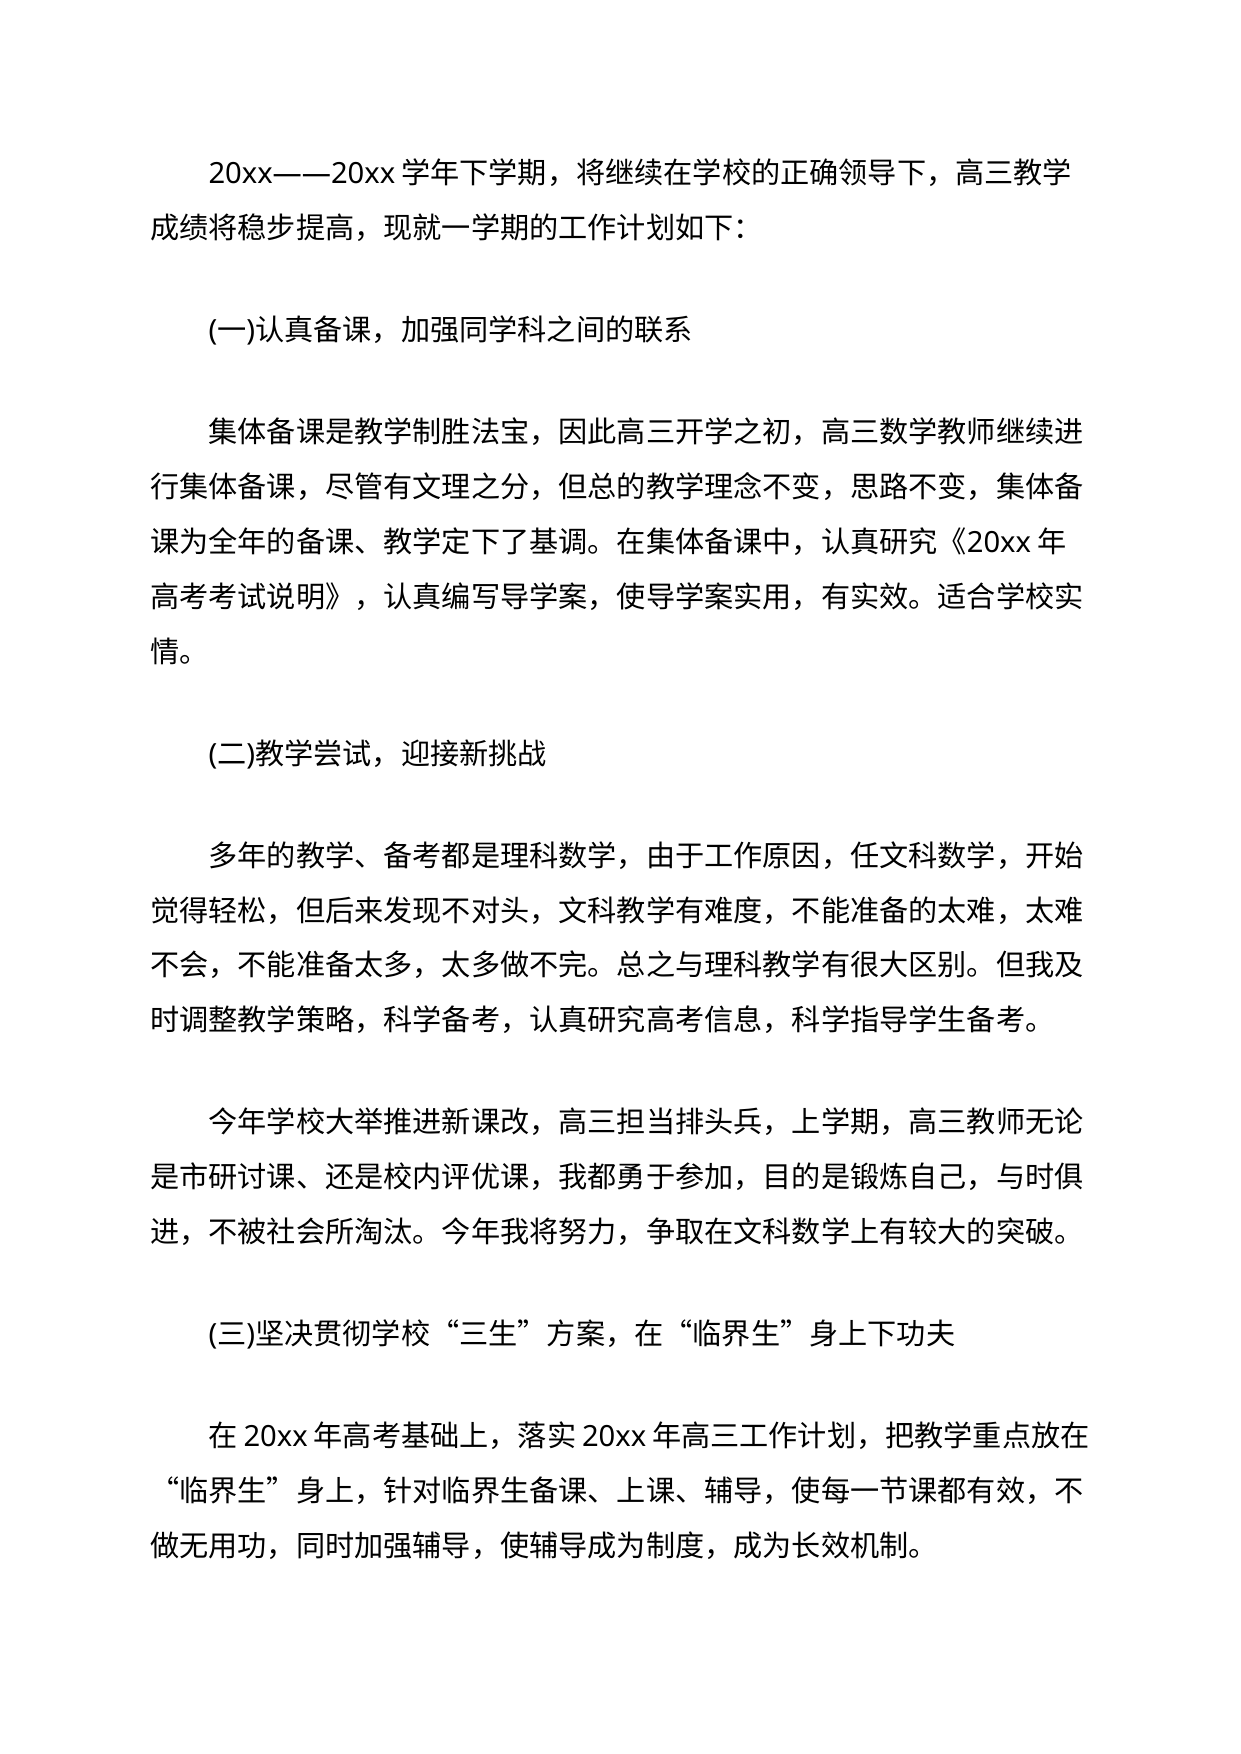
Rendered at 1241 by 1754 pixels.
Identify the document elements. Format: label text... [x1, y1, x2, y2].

text (三)坚决贯彻学校“三生”方案，在“临界生”身上下功夫 [150, 1310, 1090, 1353]
text 集体备课是教学制胜法宝，因此高三开学之初，高三数学教师继续进行集体备课，尽管有文理之分，但总的教学理念不变，思路不变，集体备课为全年的备课、教学定下了基调。在集体备课中，认真研究《20xx年高考考试说明》，认真编写导学案，使导学案实用，有实效。适合学校实情。 [150, 409, 1090, 671]
text (一)认真备课，加强同学科之间的联系 [150, 307, 1090, 349]
text 20xx——20xx学年下学期，将继续在学校的正确领导下，高三教学成绩将稳步提高，现就一学期的工作计划如下： [150, 150, 1090, 247]
text 多年的教学、备考都是理科数学，由于工作原因，任文科数学，开始觉得轻松，但后来发现不对头，文科教学有难度，不能准备的太难，太难不会，不能准备太多，太多做不完。总之与理科教学有很大区别。但我及时调整教学策略，科学备考，认真研究高考信息，科学指导学生备考。 [150, 832, 1090, 1039]
text 今年学校大举推进新课改，高三担当排头兵，上学期，高三教师无论是市研讨课、还是校内评优课，我都勇于参加，目的是锻炼自己，与时俱进，不被社会所淘汰。今年我将努力，争取在文科数学上有较大的突破。 [150, 1099, 1090, 1251]
text 在20xx年高考基础上，落实20xx年高三工作计划，把教学重点放在“临界生”身上，针对临界生备课、上课、辅导，使每一节课都有效，不做无用功，同时加强辅导，使辅导成为制度，成为长效机制。 [150, 1412, 1090, 1564]
text (二)教学尝试，迎接新挑战 [150, 730, 1090, 773]
